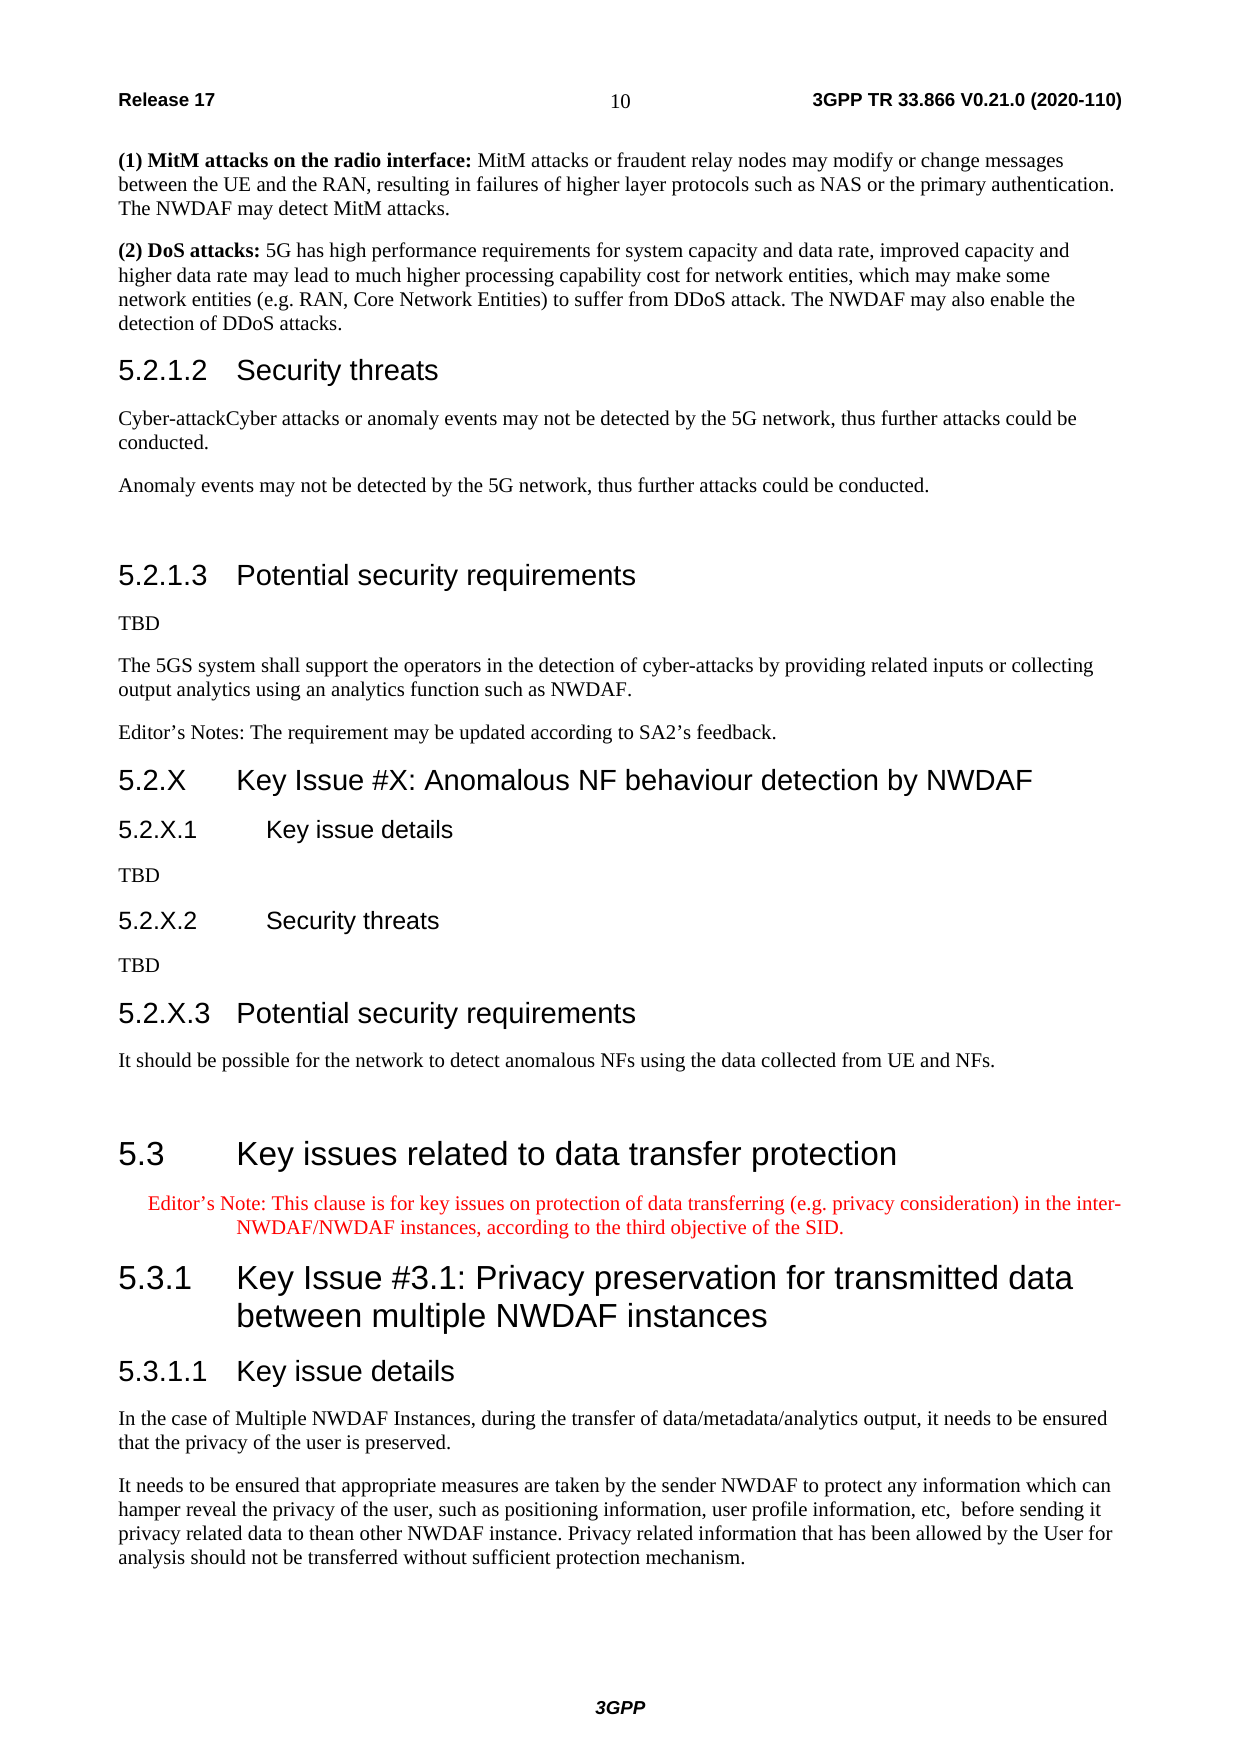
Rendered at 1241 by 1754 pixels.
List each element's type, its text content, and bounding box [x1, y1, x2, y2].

text may not be detected by the 5G network, thus further attacks could be conducted. [118, 406, 1122, 454]
text Editor’s Note: This clause is for key issues on protection of data transferring (e.g. privacy consideration) in the inter-NWDAF/NWDAF instances, according to the third objective of the SID. [148, 1191, 1122, 1239]
text It needs to be ensured that appropriate measures are taken by the sender NWDAF to protect any information which can the privacy of the user, such as positioning information, user profile information, etc, before sending to other NWDAF instance. [118, 1473, 1122, 1569]
text In the case of Multiple NWDAF Instances, during the transfer of data/metadata/analytics output, it needs to be ensured that the privacy of the user is preserved. [118, 1406, 1122, 1454]
subtitle 5.2.1.3 Potential security requirements [118, 558, 1122, 592]
subtitle 5.2.1.2 Security threats [118, 353, 1122, 387]
text (1) MitM attacks on the radio interface: MitM attacks or fraudent relay nodes may modify or change messages between the UE and the RAN, resulting in failures of higher layer protocols such as NAS or the primary authentication. The NWDAF may detect MitM attacks. [118, 147, 1122, 220]
subtitle 5.3.1.1 Key issue details [118, 1353, 1122, 1387]
subtitle 5.3 Key issues related to data transfer protection [118, 1134, 1122, 1172]
subtitle 5.3.1 Key Issue #3.1: Privacy preservation for transmitted data between multiple NWDAF instances [118, 1258, 1122, 1335]
text (2) DoS attacks: 5G has high performance requirements for system capacity and data rate, improved capacity and higher data rate may lead to much higher processing capability cost for network entities, which may make some network entities (e.g. RAN, Core Network Entities) to suffer from DDoS attack. The NWDAF may also enable the detection of DDoS attacks. [118, 238, 1122, 335]
